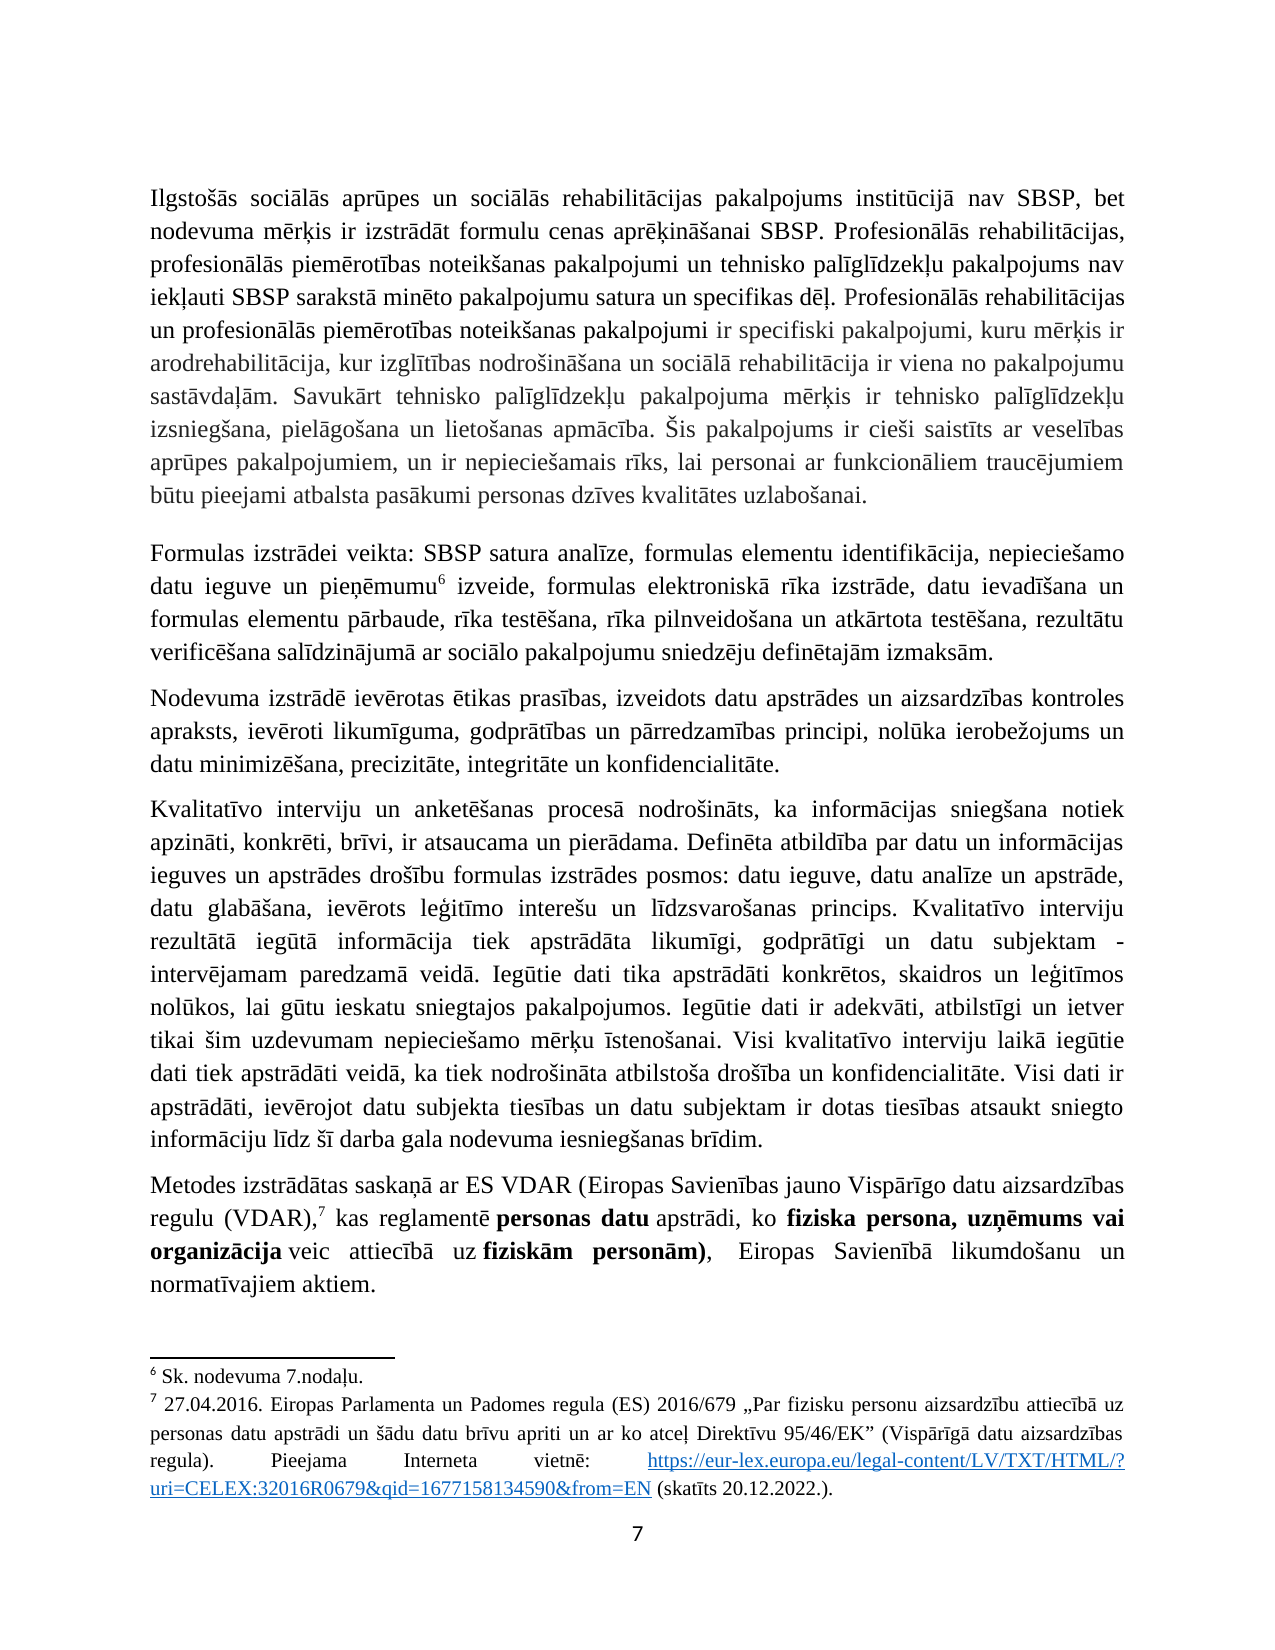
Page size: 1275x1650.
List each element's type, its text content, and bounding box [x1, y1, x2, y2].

text Nodevuma izstrādē ievērotas ētikas prasības, izveidots datu apstrādes un aizsardzības kontroles apraksts, ievēroti likumīguma, godprātības un pārredzamības principi, nolūka ierobežojums un datu minimizēšana, precizitāte, integritāte un konfidencialitāte. [150, 683, 1125, 778]
text Ilgstošās sociālās aprūpes un sociālās rehabilitācijas pakalpojums institūcijā nav SBSP, bet nodevuma mērķis ir izstrādāt formulu cenas aprēķināšanai SBSP. Profesionālās rehabilitācijas, profesionālās piemērotības noteikšanas pakalpojumi un tehnisko palīglīdzekļu pakalpojums nav iekļauti SBSP sarakstā minēto pakalpojumu satura un specifikas dēļ. Profesionālās rehabilitācijas un profesionālās piemērotības noteikšanas pakalpojumi ir specifiski pakalpojumi, kuru mērķis ir arodrehabilitācija, kur izglītības nodrošināšana un sociālā rehabilitācija ir viena no pakalpojumu sastāvdaļām. Savukārt tehnisko palīglīdzekļu pakalpojuma mērķis ir tehnisko palīglīdzekļu izsniegšana, pielāgošana un lietošanas apmācība. Šis pakalpojums ir cieši saistīts ar veselības aprūpes pakalpojumiem, un ir nepieciešamais rīks, lai personai ar funkcionāliem traucējumiem būtu pieejami atbalsta pasākumi personas dzīves kvalitātes uzlabošanai. [150, 183, 1125, 348]
text Formulas izstrādei veikta: SBSP satura analīze, formulas elementu identifikācija, nepieciešamo datu ieguve un pieņēmumu izveide, formulas elektroniskā rīka izstrāde, datu ievadīšana un formulas elementu pārbaude, rīka testēšana, rīka pilnveidošana un atkārtota testēšana, rezultātu verificēšana salīdzinājumā ar sociālo pakalpojumu sniedzēju definētajām izmaksām. [150, 538, 1125, 666]
text Metodes izstrādātas saskaņā ar ES VDAR (Eiropas Savienības jauno Vispārīgo datu aizsardzības regulu (VDAR), kas reglamentē personas datu apstrādi, ko fiziska persona, uzņēmums vai organizācija veic attiecībā uz fiziskām personām), Eiropas Savienībā likumdošanu un normatīvajiem aktiem. [150, 1170, 1125, 1298]
text Kvalitatīvo interviju un anketēšanas procesā nodrošināts, ka informācijas sniegšana notiek apzināti, konkrēti, brīvi, ir atsaucama un pierādama. Definēta atbildība par datu un informācijas ieguves un apstrādes drošību formulas izstrādes posmos: datu ieguve, datu analīze un apstrāde, datu glabāšana, ievērots leģitīmo interešu un līdzsvarošanas princips. Kvalitatīvo interviju rezultātā iegūtā informācija tiek apstrādāta likumīgi, godprātīgi un datu subjektam - intervējamam paredzamā veidā. Iegūtie dati tika apstrādāti konkrētos, skaidros un leģitīmos nolūkos, lai gūtu ieskatu sniegtajos pakalpojumos. Iegūtie dati ir adekvāti, atbilstīgi un ietver tikai šim uzdevumam nepieciešamo mērķu īstenošanai. Visi kvalitatīvo interviju laikā iegūtie dati tiek apstrādāti veidā, ka tiek nodrošināta atbilstoša drošība un konfidencialitāte. Visi dati ir apstrādāti, ievērojot datu subjekta tiesības un datu subjektam ir dotas tiesības atsaukt sniegto informāciju līdz šī darba gala nodevuma iesniegšanas brīdim. [150, 794, 1125, 1153]
